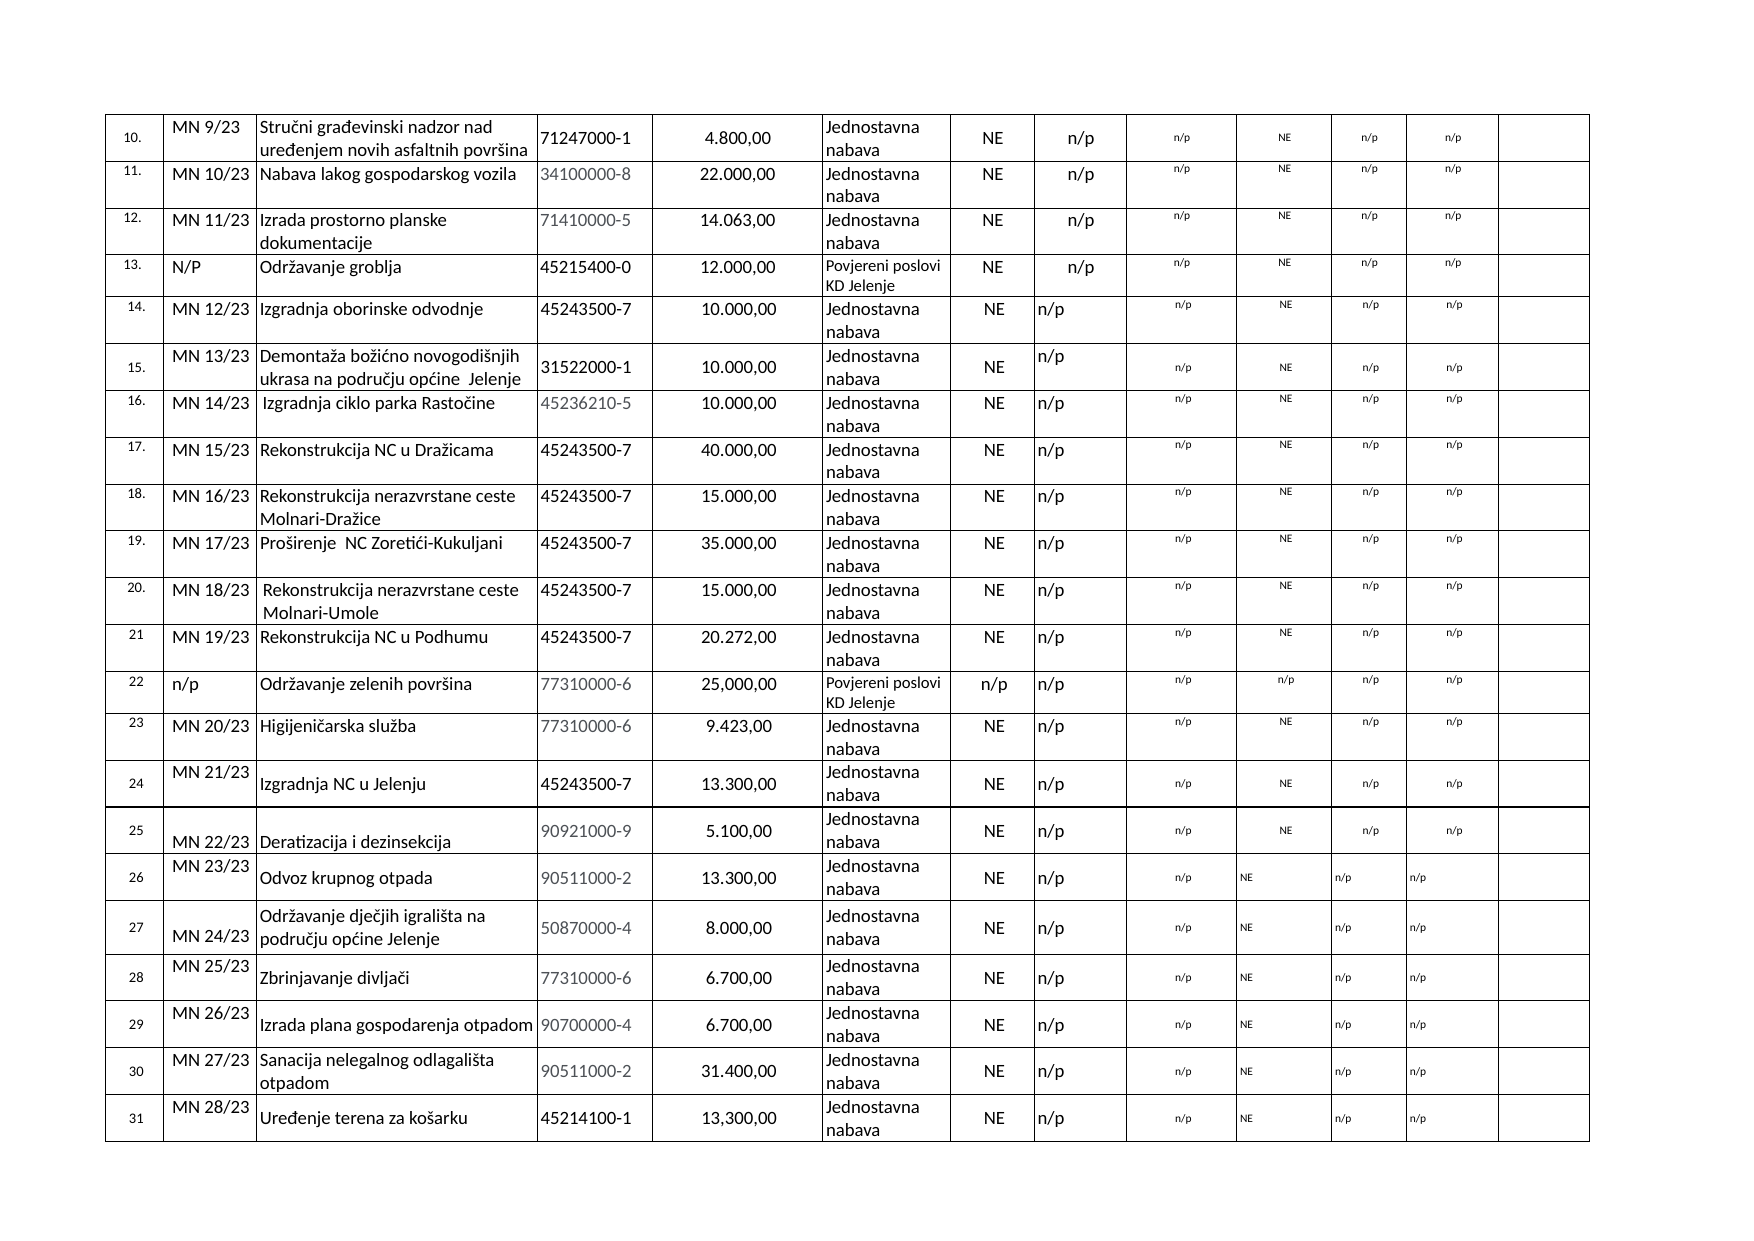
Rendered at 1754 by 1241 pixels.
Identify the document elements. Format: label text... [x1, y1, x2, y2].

table_cell n/p [1035, 808, 1126, 853]
table_cell 23 [106, 714, 163, 759]
table_cell NE [1237, 209, 1331, 254]
table_cell Povjereni poslovi KD Jelenje [823, 255, 950, 296]
table_cell 77310000-6 [538, 672, 652, 713]
table_cell n/p [164, 672, 256, 713]
table_cell n/p [1332, 578, 1406, 624]
table_cell n/p [1127, 578, 1236, 624]
table_cell 45243500-7 [538, 578, 652, 624]
table_cell Povjereni poslovi KD Jelenje [823, 672, 950, 713]
table_cell n/p [1407, 297, 1498, 343]
table_cell NE [1237, 578, 1331, 624]
table_cell n/p [1407, 1048, 1498, 1094]
table_cell MN 26/23 [164, 1001, 256, 1047]
table_cell n/p [1035, 162, 1126, 207]
table_cell MN 16/23 [164, 485, 256, 530]
table_cell [1499, 1001, 1589, 1047]
table_cell Jednostavna nabava [823, 209, 950, 254]
table_cell n/p [1332, 808, 1406, 853]
table_cell n/p [1332, 255, 1406, 296]
table_cell n/p [1332, 901, 1406, 953]
table_cell n/p [1127, 531, 1236, 577]
table_cell MN 9/23 [164, 115, 256, 161]
table_cell n/p [1407, 854, 1498, 900]
table_cell 14. [106, 297, 163, 343]
table_cell n/p [1035, 344, 1126, 390]
table_cell 71410000-5 [538, 209, 652, 254]
table_cell NE [951, 162, 1034, 207]
table_cell NE [951, 854, 1034, 900]
table_cell 50870000-4 [538, 901, 652, 953]
table_cell NE [1237, 761, 1331, 806]
table_cell n/p [951, 672, 1034, 713]
table_cell [1499, 672, 1589, 713]
table_cell [1499, 297, 1589, 343]
table_cell 15.000,00 [653, 485, 822, 530]
table_cell n/p [1035, 578, 1126, 624]
table_cell Uređenje terena za košarku [257, 1095, 537, 1141]
table_cell Proširenje NC Zoretići-Kukuljani [257, 531, 537, 577]
table_cell [1499, 1048, 1589, 1094]
table_cell 34100000-8 [538, 162, 652, 207]
table_cell 28 [106, 955, 163, 1000]
table_cell 6.700,00 [653, 955, 822, 1000]
table_cell MN 25/23 [164, 955, 256, 1000]
table_cell 14.063,00 [653, 209, 822, 254]
table_cell [1499, 255, 1589, 296]
table_cell [1499, 531, 1589, 577]
table_cell Jednostavna nabava [823, 344, 950, 390]
table_cell n/p [1127, 625, 1236, 671]
table_cell NE [1237, 714, 1331, 759]
table_cell n/p [1127, 209, 1236, 254]
table_cell MN 18/23 [164, 578, 256, 624]
table_cell n/p [1332, 714, 1406, 759]
table_cell MN 21/23 [164, 761, 256, 806]
table_cell NE [951, 1001, 1034, 1047]
table_cell 20.272,00 [653, 625, 822, 671]
table_cell n/p [1407, 808, 1498, 853]
table_cell n/p [1332, 391, 1406, 437]
table_cell Deratizacija i dezinsekcija [257, 808, 537, 853]
table_cell Sanacija nelegalnog odlagališta otpadom [257, 1048, 537, 1094]
table_cell NE [951, 531, 1034, 577]
table_cell Stručni građevinski nadzor nad uređenjem novih asfaltnih površina [257, 115, 537, 161]
table_cell 20. [106, 578, 163, 624]
table_cell 77310000-6 [538, 955, 652, 1000]
table_cell n/p [1035, 854, 1126, 900]
table_cell n/p [1332, 672, 1406, 713]
table_cell NE [951, 485, 1034, 530]
table_cell NE [1237, 115, 1331, 161]
table_cell 45243500-7 [538, 531, 652, 577]
table_cell [1499, 209, 1589, 254]
table_cell n/p [1407, 761, 1498, 806]
table_cell n/p [1035, 255, 1126, 296]
table_cell NE [951, 714, 1034, 759]
table_cell 12.000,00 [653, 255, 822, 296]
table_cell n/p [1127, 714, 1236, 759]
table_cell n/p [1035, 209, 1126, 254]
table_cell NE [951, 955, 1034, 1000]
table_cell NE [1237, 531, 1331, 577]
table_cell 35.000,00 [653, 531, 822, 577]
table_cell 13.300,00 [653, 761, 822, 806]
table_cell 15.000,00 [653, 578, 822, 624]
table_cell n/p [1035, 761, 1126, 806]
table_cell Jednostavna nabava [823, 1048, 950, 1094]
table_cell n/p [1332, 854, 1406, 900]
table_cell n/p [1332, 531, 1406, 577]
table_cell [106, 162, 163, 207]
table_cell 4.800,00 [653, 115, 822, 161]
table_cell NE [951, 901, 1034, 953]
table_cell 45243500-7 [538, 761, 652, 806]
table_cell [106, 209, 163, 254]
table_cell NE [951, 808, 1034, 853]
table_cell NE [951, 578, 1034, 624]
table_cell NE [1237, 255, 1331, 296]
table_cell n/p [1332, 1048, 1406, 1094]
table_cell n/p [1035, 1095, 1126, 1141]
table_cell 24 [106, 761, 163, 806]
table_cell MN 14/23 [164, 391, 256, 437]
table_cell Izrada plana gospodarenja otpadom [257, 1001, 537, 1047]
table_cell n/p [1407, 391, 1498, 437]
table_cell [1499, 578, 1589, 624]
table_cell [1499, 115, 1589, 161]
table_cell MN 28/23 [164, 1095, 256, 1141]
table_cell n/p [1127, 391, 1236, 437]
table_cell n/p [1127, 255, 1236, 296]
table_cell 90921000-9 [538, 808, 652, 853]
table_cell MN 10/23 [164, 162, 256, 207]
table_cell Jednostavna nabava [823, 625, 950, 671]
table_cell Održavanje dječjih igrališta na području općine Jelenje [257, 901, 537, 953]
table_cell n/p [1237, 672, 1331, 713]
table_cell n/p [1035, 438, 1126, 483]
table_cell N/P [164, 255, 256, 296]
table_cell n/p [1035, 714, 1126, 759]
table_cell MN 11/23 [164, 209, 256, 254]
table_cell [1499, 955, 1589, 1000]
table_cell 77310000-6 [538, 714, 652, 759]
table_cell n/p [1127, 115, 1236, 161]
table_cell NE [951, 1048, 1034, 1094]
table_cell 13,300,00 [653, 1095, 822, 1141]
table_cell n/p [1332, 761, 1406, 806]
table_cell 10.000,00 [653, 391, 822, 437]
table_cell [1499, 391, 1589, 437]
table_cell 45215400-0 [538, 255, 652, 296]
table_cell 16. [106, 391, 163, 437]
table_cell NE [1237, 808, 1331, 853]
table_cell n/p [1332, 625, 1406, 671]
table_cell NE [1237, 854, 1331, 900]
table_cell NE [1237, 1048, 1331, 1094]
table_cell MN 15/23 [164, 438, 256, 483]
table_cell n/p [1035, 115, 1126, 161]
table_cell n/p [1035, 1001, 1126, 1047]
table_cell n/p [1127, 808, 1236, 853]
table_cell MN 23/23 [164, 854, 256, 900]
table_cell n/p [1035, 955, 1126, 1000]
table_cell n/p [1332, 209, 1406, 254]
table_cell NE [1237, 955, 1331, 1000]
table_cell Jednostavna nabava [823, 578, 950, 624]
table_cell Jednostavna nabava [823, 115, 950, 161]
table_cell n/p [1127, 485, 1236, 530]
table_cell 45236210-5 [538, 391, 652, 437]
table_cell n/p [1127, 297, 1236, 343]
table_cell MN 20/23 [164, 714, 256, 759]
table_cell Jednostavna nabava [823, 808, 950, 853]
table_cell n/p [1127, 344, 1236, 390]
table_cell n/p [1407, 672, 1498, 713]
table_cell n/p [1035, 672, 1126, 713]
table_cell NE [1237, 625, 1331, 671]
table_cell n/p [1407, 901, 1498, 953]
table_cell n/p [1407, 115, 1498, 161]
table_cell NE [1237, 1001, 1331, 1047]
table_cell Jednostavna nabava [823, 438, 950, 483]
table_cell [1499, 761, 1589, 806]
table_cell Nabava lakog gospodarskog vozila [257, 162, 537, 207]
table_cell 18. [106, 485, 163, 530]
table_cell 31.400,00 [653, 1048, 822, 1094]
table_cell Rekonstrukcija nerazvrstane ceste Molnari-Umole [257, 578, 537, 624]
table_cell 25 [106, 808, 163, 853]
table_cell NE [951, 209, 1034, 254]
table_cell NE [1237, 438, 1331, 483]
table_cell 31522000-1 [538, 344, 652, 390]
table_cell n/p [1127, 761, 1236, 806]
table_cell 71247000-1 [538, 115, 652, 161]
table_cell NE [1237, 297, 1331, 343]
table_cell MN 27/23 [164, 1048, 256, 1094]
table_cell n/p [1127, 901, 1236, 953]
table_cell n/p [1127, 1001, 1236, 1047]
table_cell n/p [1035, 1048, 1126, 1094]
table_cell n/p [1332, 344, 1406, 390]
table_cell 45243500-7 [538, 438, 652, 483]
table_cell Demontaža božićno novogodišnjih ukrasa na području općine Jelenje [257, 344, 537, 390]
table_cell NE [1237, 391, 1331, 437]
table_cell 13.300,00 [653, 854, 822, 900]
table_cell NE [1237, 1095, 1331, 1141]
table_cell NE [951, 438, 1034, 483]
table_cell Održavanje groblja [257, 255, 537, 296]
table_cell NE [1237, 901, 1331, 953]
table_cell [106, 255, 163, 296]
table_cell n/p [1332, 1095, 1406, 1141]
table_cell 25,000,00 [653, 672, 822, 713]
table_cell MN 13/23 [164, 344, 256, 390]
table_cell n/p [1332, 115, 1406, 161]
table_cell 10.000,00 [653, 297, 822, 343]
table_cell 30 [106, 1048, 163, 1094]
table_cell n/p [1407, 344, 1498, 390]
table_cell 9.423,00 [653, 714, 822, 759]
table_cell 90700000-4 [538, 1001, 652, 1047]
table_cell NE [951, 115, 1034, 161]
table_cell MN 12/23 [164, 297, 256, 343]
table_cell [1499, 485, 1589, 530]
table_cell n/p [1407, 531, 1498, 577]
table_cell 6.700,00 [653, 1001, 822, 1047]
table_cell n/p [1407, 1095, 1498, 1141]
table_cell n/p [1332, 955, 1406, 1000]
table_cell Jednostavna nabava [823, 391, 950, 437]
table_cell Održavanje zelenih površina [257, 672, 537, 713]
table_cell Jednostavna nabava [823, 485, 950, 530]
table_cell MN 17/23 [164, 531, 256, 577]
table_cell n/p [1407, 1001, 1498, 1047]
table_cell Jednostavna nabava [823, 531, 950, 577]
table_cell 22.000,00 [653, 162, 822, 207]
table_cell NE [951, 255, 1034, 296]
table_cell n/p [1035, 391, 1126, 437]
table_cell Jednostavna nabava [823, 714, 950, 759]
table_cell NE [1237, 344, 1331, 390]
table_cell [1499, 808, 1589, 853]
table_cell n/p [1407, 955, 1498, 1000]
table_cell 29 [106, 1001, 163, 1047]
table_cell n/p [1035, 531, 1126, 577]
table_cell Izgradnja ciklo parka Rastočine [257, 391, 537, 437]
table_cell 27 [106, 901, 163, 953]
table_cell 8.000,00 [653, 901, 822, 953]
table_cell Jednostavna nabava [823, 297, 950, 343]
table_cell NE [951, 344, 1034, 390]
table_cell MN 22/23 [164, 808, 256, 853]
table_cell n/p [1407, 714, 1498, 759]
table_cell Izrada prostorno planske dokumentacije [257, 209, 537, 254]
table_cell n/p [1127, 854, 1236, 900]
table_cell NE [951, 391, 1034, 437]
table_cell 5.100,00 [653, 808, 822, 853]
table_cell n/p [1332, 485, 1406, 530]
table_cell n/p [1035, 625, 1126, 671]
table_cell Izgradnja NC u Jelenju [257, 761, 537, 806]
table_cell Jednostavna nabava [823, 955, 950, 1000]
table_cell NE [1237, 485, 1331, 530]
table_cell n/p [1332, 1001, 1406, 1047]
table_cell 45243500-7 [538, 485, 652, 530]
table_cell n/p [1127, 1095, 1236, 1141]
table_cell Higijeničarska služba [257, 714, 537, 759]
table_cell MN 19/23 [164, 625, 256, 671]
table_cell [1499, 714, 1589, 759]
table_cell [1499, 625, 1589, 671]
table_cell n/p [1407, 438, 1498, 483]
table_cell [106, 115, 163, 161]
table_cell n/p [1127, 1048, 1236, 1094]
table_cell n/p [1407, 625, 1498, 671]
table_cell 17. [106, 438, 163, 483]
table_cell Izgradnja oborinske odvodnje [257, 297, 537, 343]
table_cell n/p [1127, 162, 1236, 207]
table_cell 26 [106, 854, 163, 900]
table_cell [1499, 162, 1589, 207]
table_cell 45243500-7 [538, 625, 652, 671]
table_cell 19. [106, 531, 163, 577]
table_cell MN 24/23 [164, 901, 256, 953]
table_cell Jednostavna nabava [823, 1095, 950, 1141]
table_cell n/p [1035, 485, 1126, 530]
table_cell Jednostavna nabava [823, 1001, 950, 1047]
table_cell [1499, 901, 1589, 953]
table_cell 45214100-1 [538, 1095, 652, 1141]
table_cell NE [951, 297, 1034, 343]
table_cell Rekonstrukcija NC u Podhumu [257, 625, 537, 671]
table_cell 90511000-2 [538, 854, 652, 900]
table_cell n/p [1407, 485, 1498, 530]
table_cell Jednostavna nabava [823, 761, 950, 806]
table_cell [1499, 1095, 1589, 1141]
table_cell 45243500-7 [538, 297, 652, 343]
table_cell n/p [1332, 162, 1406, 207]
table_cell 15. [106, 344, 163, 390]
table_cell Rekonstrukcija NC u Dražicama [257, 438, 537, 483]
table_cell Rekonstrukcija nerazvrstane ceste Molnari-Dražice [257, 485, 537, 530]
table_cell n/p [1407, 209, 1498, 254]
table_cell Zbrinjavanje divljači [257, 955, 537, 1000]
table_cell n/p [1332, 438, 1406, 483]
table_cell n/p [1332, 297, 1406, 343]
table_cell [1499, 344, 1589, 390]
table_cell 21 [106, 625, 163, 671]
table_cell n/p [1035, 297, 1126, 343]
table_cell n/p [1127, 672, 1236, 713]
table_cell 40.000,00 [653, 438, 822, 483]
table_cell n/p [1035, 901, 1126, 953]
table_cell n/p [1127, 955, 1236, 1000]
table_cell NE [1237, 162, 1331, 207]
table_cell Jednostavna nabava [823, 162, 950, 207]
table_cell Jednostavna nabava [823, 901, 950, 953]
table_cell [1499, 438, 1589, 483]
table_cell n/p [1127, 438, 1236, 483]
table_cell NE [951, 761, 1034, 806]
table_cell Odvoz krupnog otpada [257, 854, 537, 900]
table_cell n/p [1407, 162, 1498, 207]
table_cell n/p [1407, 255, 1498, 296]
table_cell n/p [1407, 578, 1498, 624]
table_cell 31 [106, 1095, 163, 1141]
table_cell 22 [106, 672, 163, 713]
table_cell NE [951, 625, 1034, 671]
table_cell 10.000,00 [653, 344, 822, 390]
table_cell 90511000-2 [538, 1048, 652, 1094]
table_cell [1499, 854, 1589, 900]
table_cell Jednostavna nabava [823, 854, 950, 900]
table_cell NE [951, 1095, 1034, 1141]
